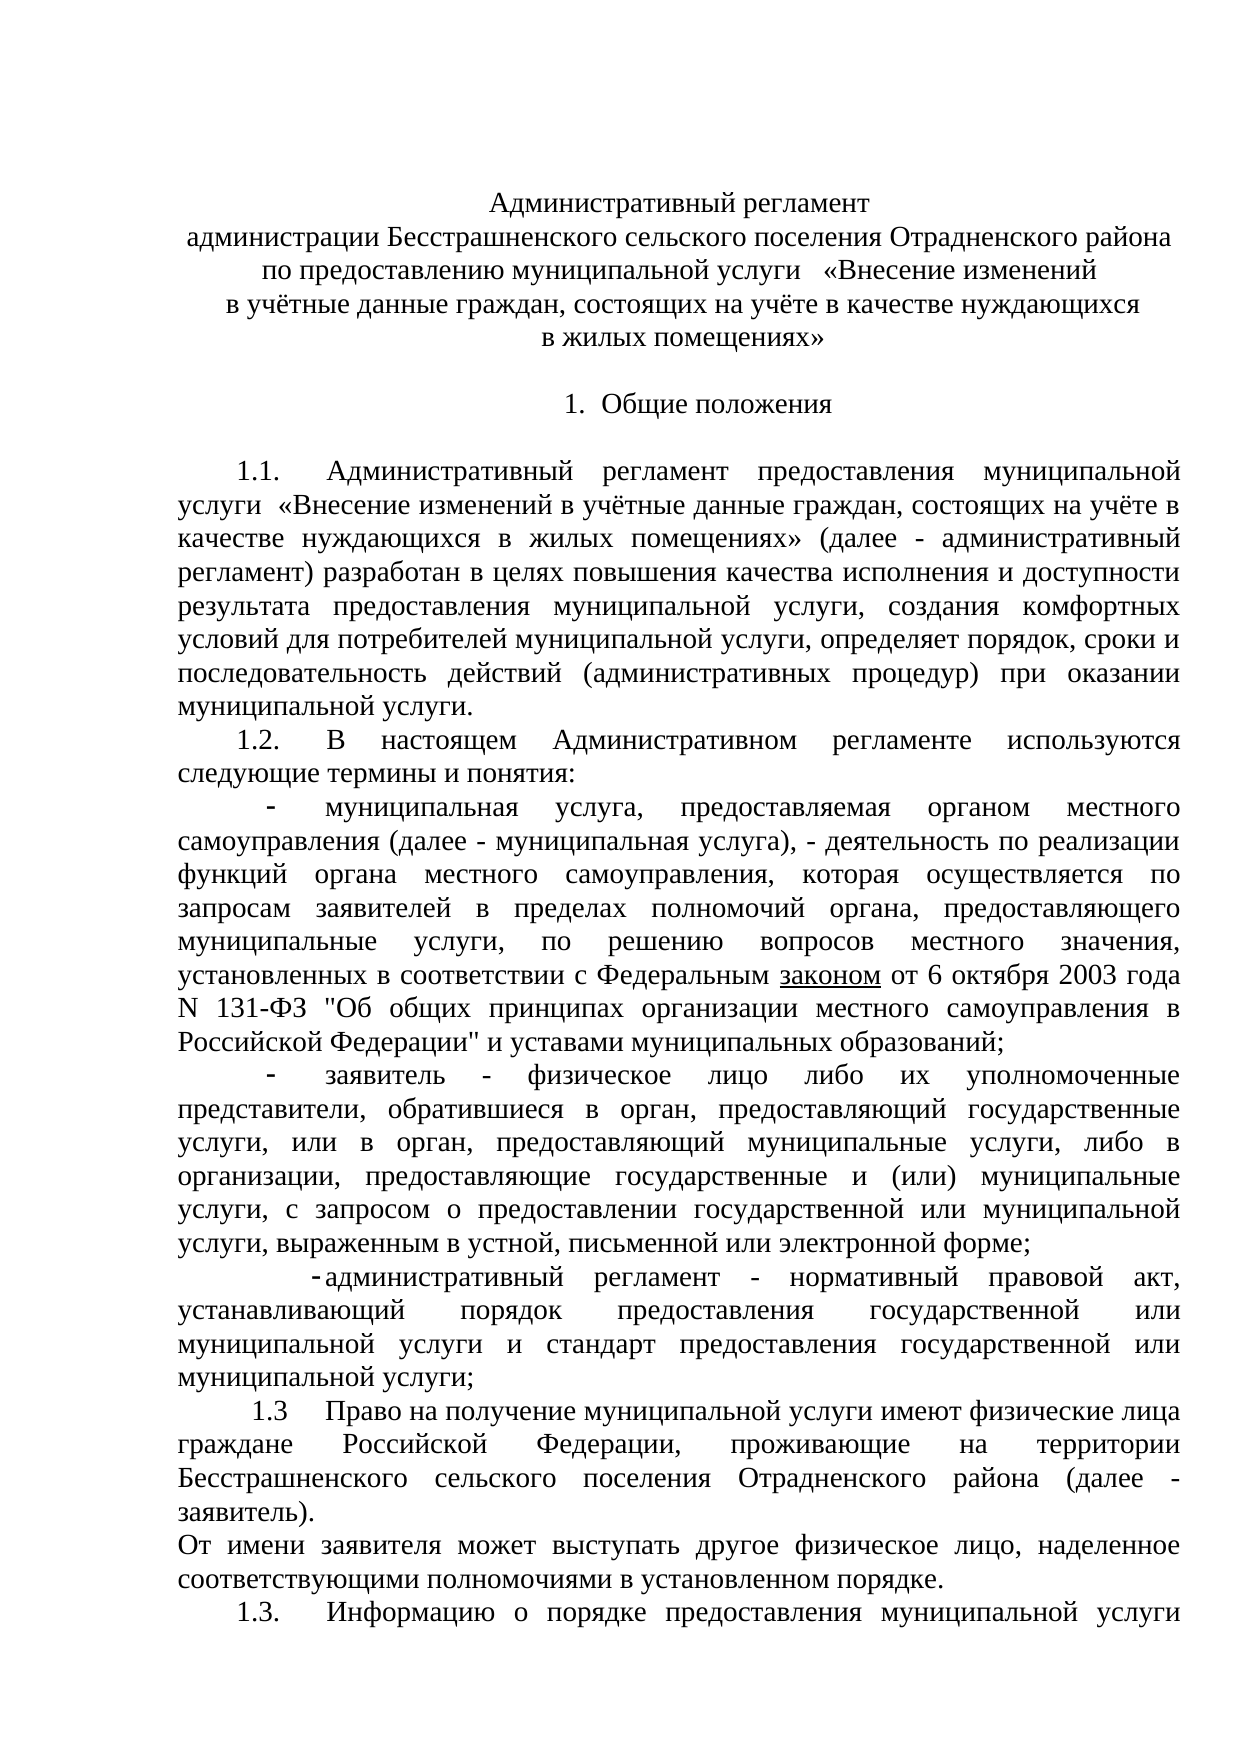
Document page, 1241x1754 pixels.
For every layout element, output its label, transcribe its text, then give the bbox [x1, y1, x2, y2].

list Административный регламент предоставления муниципальной услуги «Внесение изменений в учётные данные граждан, состоящих на учёте в качестве нуждающихся в жилых помещениях» (далее - административный регламент) разработан в целях повышения качества исполнения и доступности результата предоставления муниципальной услуги, создания комфортных условий для потребителей муниципальной услуги, определяет порядок, сроки и последовательность действий (административных процедур) при оказании муниципальной услуги. [177, 453, 1181, 722]
text Административный регламент [177, 185, 1181, 219]
list муниципальная услуга, предоставляемая органом местного самоуправления (далее - муниципальная услуга), - деятельность по реализации функций органа местного самоуправления, которая осуществляется по запросам заявителей в пределах полномочий органа, предоставляющего муниципальные услуги, по решению вопросов местного значения, установленных в соответствии с Федеральным законом от 6 октября 2003 года N 131-ФЗ "Об общих принципах организации местного самоуправления в Российской Федерации" и уставами муниципальных образований; [177, 789, 1181, 1057]
list заявитель - физическое лицо либо их уполномоченные представители, обратившиеся в орган, предоставляющий государственные услуги, или в орган, предоставляющий муниципальные услуги, либо в организации, предоставляющие государственные и (или) муниципальные услуги, с запросом о предоставлении государственной или муниципальной услуги, выраженным в устной, письменной или электронной форме; [177, 1057, 1181, 1259]
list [177, 1594, 1181, 1628]
text администрации Бесстрашненского сельского поселения Отрадненского района по предоставлению муниципальной услуги «Внесение изменений [177, 219, 1181, 286]
list административный регламент - нормативный правовой акт, устанавливающий порядок предоставления государственной или муниципальной услуги и стандарт предоставления государственной или муниципальной услуги; [177, 1259, 1181, 1393]
list В настоящем Административном регламенте используются следующие термины и понятия: [177, 722, 1181, 789]
list Общие положения [215, 386, 1181, 420]
list Право на получение муниципальной услуги имеют физические лица граждане Российской Федерации, проживающие на территории Бесстрашненского сельского поселения Отрадненского района (далее - заявитель). [177, 1393, 1181, 1527]
text в учётные данные граждан, состоящих на учёте в качестве нуждающихся [177, 286, 1181, 319]
text От имени заявителя может выступать другое физическое лицо, наделенное соответствующими полномочиями в установленном порядке. [177, 1527, 1181, 1594]
text в жилых помещениях» [177, 319, 1181, 353]
